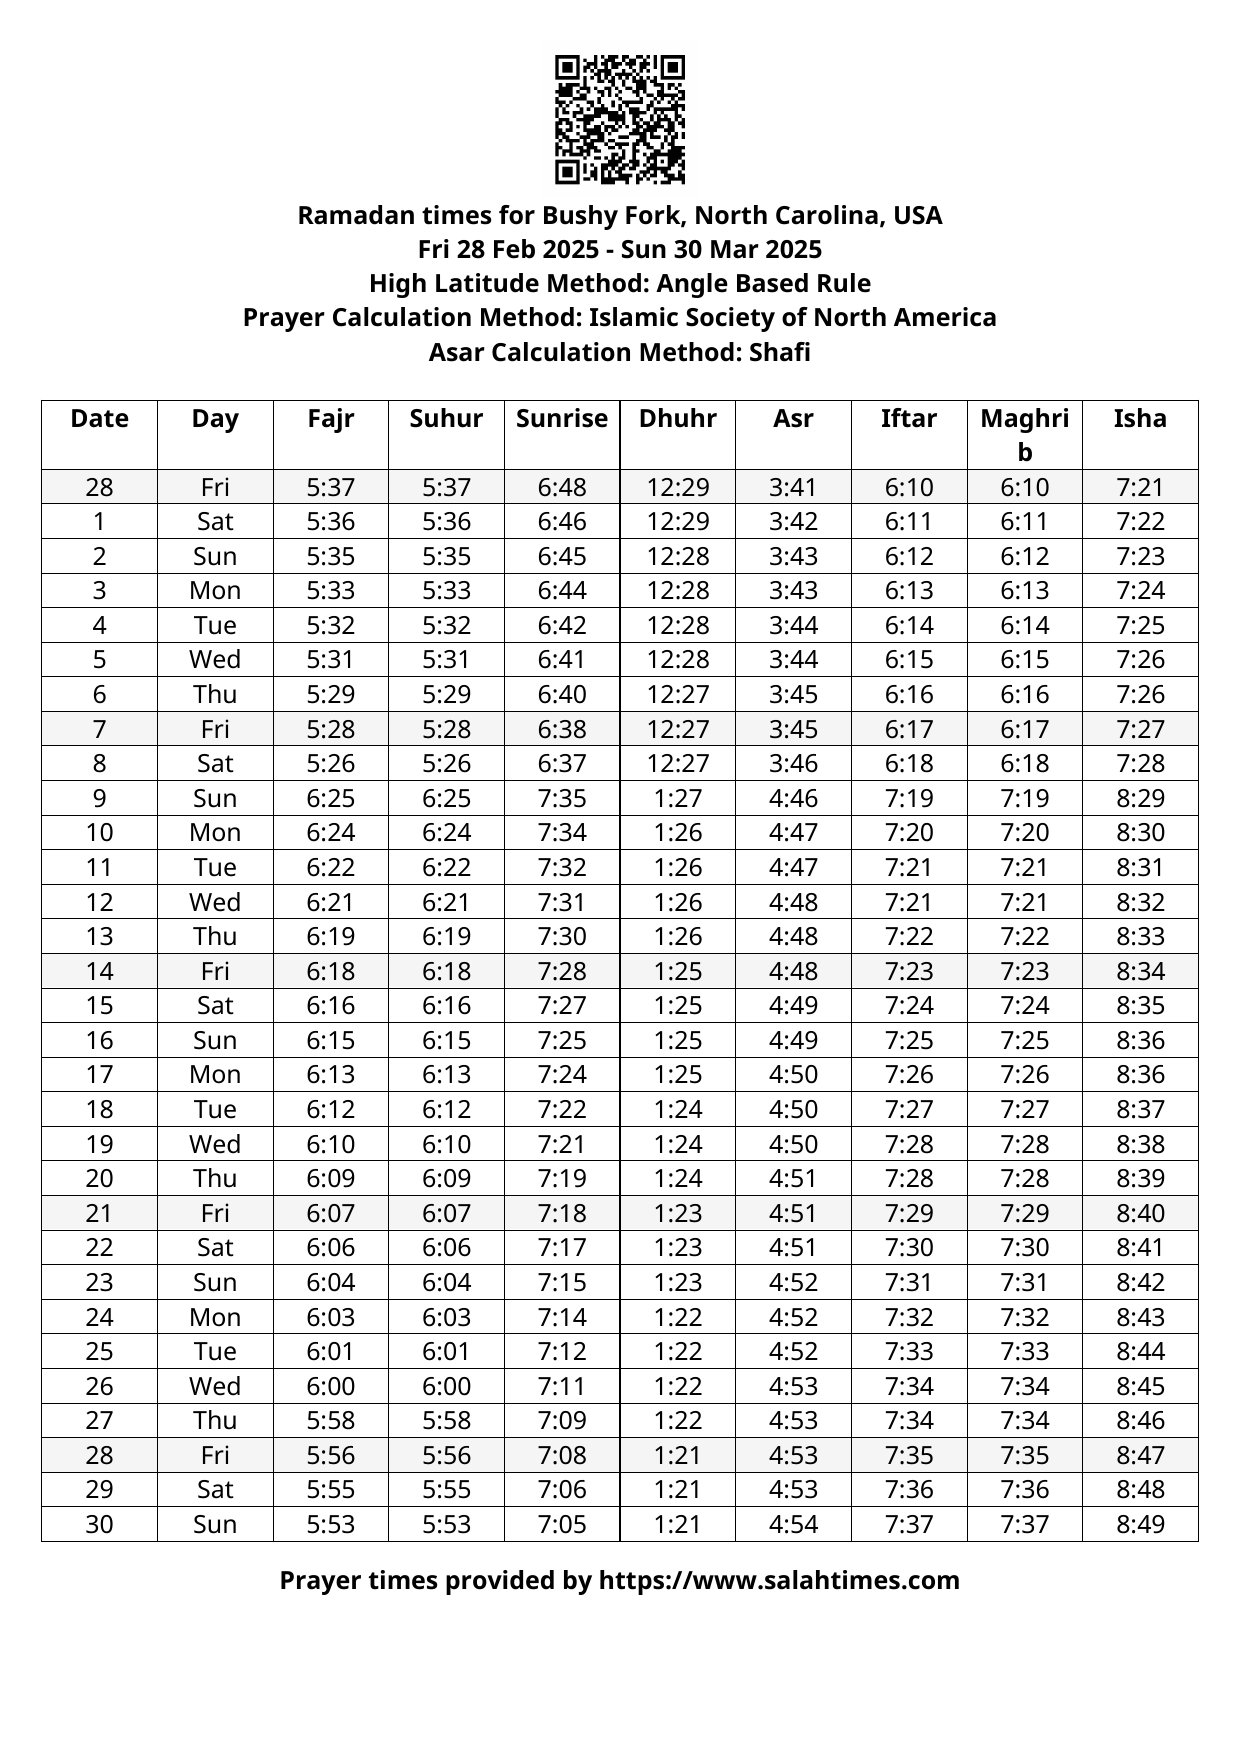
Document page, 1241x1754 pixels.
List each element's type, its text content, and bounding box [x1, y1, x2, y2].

table_cell 6:07 [274, 1196, 388, 1229]
table_cell 12 [42, 885, 157, 918]
table_cell 4:48 [736, 954, 851, 987]
table_cell 7:35 [505, 781, 619, 814]
table_cell 7:28 [968, 1161, 1082, 1195]
table_cell 1:25 [621, 954, 735, 987]
table_cell 6:18 [968, 746, 1082, 780]
table_cell 5:37 [274, 470, 388, 503]
table_cell Thu [158, 1404, 273, 1437]
table_cell 12:28 [621, 608, 735, 642]
table_cell 11 [42, 850, 157, 884]
table_cell 8:38 [1083, 1127, 1198, 1160]
table_cell 6:17 [852, 712, 967, 745]
table_cell 6:21 [274, 885, 388, 918]
table_cell 5:58 [274, 1404, 388, 1437]
table_cell 1:22 [621, 1334, 735, 1368]
table_cell 5:35 [389, 539, 504, 572]
table_cell 17 [42, 1058, 157, 1091]
table_cell 5:53 [274, 1507, 388, 1541]
table_cell Thu [158, 919, 273, 953]
table_cell 4:48 [736, 919, 851, 953]
table_cell 18 [42, 1092, 157, 1126]
table_cell 6:09 [274, 1161, 388, 1195]
table_cell 8:47 [1083, 1438, 1198, 1472]
table_header Maghrib [968, 401, 1082, 469]
table_cell 7:32 [505, 850, 619, 884]
table_cell 22 [42, 1231, 157, 1264]
table_cell 7:19 [852, 781, 967, 814]
table_cell 7:31 [505, 885, 619, 918]
table_cell 8:42 [1083, 1265, 1198, 1299]
table_cell Fri [158, 954, 273, 987]
table_cell 7:18 [505, 1196, 619, 1229]
table_cell 1:25 [621, 989, 735, 1022]
table_cell 7:27 [968, 1092, 1082, 1126]
table_cell 6:04 [274, 1265, 388, 1299]
table_cell 5:37 [389, 470, 504, 503]
table_cell 6:44 [505, 574, 619, 607]
table_cell 9 [42, 781, 157, 814]
table_cell 6:12 [274, 1092, 388, 1126]
table_cell 8:35 [1083, 989, 1198, 1022]
table_cell 6:04 [389, 1265, 504, 1299]
table_cell 7:08 [505, 1438, 619, 1472]
table_cell 4 [42, 608, 157, 642]
table_cell 7:32 [852, 1300, 967, 1333]
table_cell 7:28 [852, 1127, 967, 1160]
table_cell 7:26 [968, 1058, 1082, 1091]
table_cell 1:25 [621, 1023, 735, 1057]
table_cell 8:39 [1083, 1161, 1198, 1195]
table_cell 1:22 [621, 1300, 735, 1333]
table_cell 7:29 [852, 1196, 967, 1229]
table_cell 8:36 [1083, 1023, 1198, 1057]
table_cell Sat [158, 746, 273, 780]
table_cell 8:49 [1083, 1507, 1198, 1541]
table_cell 5:26 [389, 746, 504, 780]
table_cell Tue [158, 1334, 273, 1368]
table_cell 7:37 [852, 1507, 967, 1541]
table_cell 24 [42, 1300, 157, 1333]
table_cell 5 [42, 643, 157, 676]
table_cell Wed [158, 885, 273, 918]
table_cell 6:13 [389, 1058, 504, 1091]
table_cell 5:36 [389, 504, 504, 538]
table_cell 7:25 [968, 1023, 1082, 1057]
table_cell 5:58 [389, 1404, 504, 1437]
table_cell Fri [158, 1196, 273, 1229]
table_cell 6:12 [968, 539, 1082, 572]
table_cell 6:16 [968, 677, 1082, 711]
table_cell 1:22 [621, 1369, 735, 1402]
table_cell Tue [158, 608, 273, 642]
table_cell 5:36 [274, 504, 388, 538]
table_cell 7:22 [968, 919, 1082, 953]
table_cell 7:35 [852, 1438, 967, 1472]
table_cell 7:25 [505, 1023, 619, 1057]
table_cell 1:23 [621, 1231, 735, 1264]
table_cell 7:28 [1083, 746, 1198, 780]
table_cell 7:36 [852, 1473, 967, 1506]
table_cell 3:44 [736, 608, 851, 642]
table_cell 8:31 [1083, 850, 1198, 884]
table_header Day [158, 401, 273, 469]
table_cell 6:06 [274, 1231, 388, 1264]
table_cell 6:24 [389, 816, 504, 849]
table_cell 6:48 [505, 470, 619, 503]
table_cell 5:33 [274, 574, 388, 607]
table_cell 7:14 [505, 1300, 619, 1333]
table_cell 7:28 [505, 954, 619, 987]
table_cell 1:26 [621, 816, 735, 849]
table_cell 7:22 [505, 1092, 619, 1126]
table_cell 7:33 [968, 1334, 1082, 1368]
table_cell 6:21 [389, 885, 504, 918]
table_cell 6:13 [274, 1058, 388, 1091]
table_cell 5:31 [274, 643, 388, 676]
table_cell 13 [42, 919, 157, 953]
table_cell Fri [158, 1438, 273, 1472]
table_cell 8:40 [1083, 1196, 1198, 1229]
table_cell 6:00 [274, 1369, 388, 1402]
table_cell 7:24 [852, 989, 967, 1022]
table_cell 7:23 [852, 954, 967, 987]
table_cell 6:12 [852, 539, 967, 572]
table_cell 6:15 [968, 643, 1082, 676]
table_cell 3:43 [736, 539, 851, 572]
table_cell 6:16 [852, 677, 967, 711]
table_cell 6:10 [274, 1127, 388, 1160]
table_cell 4:52 [736, 1300, 851, 1333]
table_header Iftar [852, 401, 967, 469]
table_cell 7:27 [852, 1092, 967, 1126]
text Ramadan times for Bushy Fork, North Carolina, USA [42, 198, 1198, 232]
table_cell 8:41 [1083, 1231, 1198, 1264]
table_cell 6:15 [274, 1023, 388, 1057]
table_cell 3:45 [736, 677, 851, 711]
table_cell 21 [42, 1196, 157, 1229]
table_cell 4:48 [736, 885, 851, 918]
table_cell 4:51 [736, 1231, 851, 1264]
table_cell 8:30 [1083, 816, 1198, 849]
table_cell 7:15 [505, 1265, 619, 1299]
table_header Date [42, 401, 157, 469]
table_cell Wed [158, 643, 273, 676]
table_cell Wed [158, 1369, 273, 1402]
table_cell 28 [42, 470, 157, 503]
table_cell Thu [158, 1161, 273, 1195]
table_cell Sat [158, 989, 273, 1022]
table_cell 8:48 [1083, 1473, 1198, 1506]
table_cell 6:15 [852, 643, 967, 676]
table_cell 6:38 [505, 712, 619, 745]
table_cell Sat [158, 1231, 273, 1264]
table_cell 6:41 [505, 643, 619, 676]
table_header Dhuhr [621, 401, 735, 469]
table_cell 7:24 [1083, 574, 1198, 607]
table_cell 7:06 [505, 1473, 619, 1506]
table_cell 1:21 [621, 1507, 735, 1541]
table_cell 7:19 [505, 1161, 619, 1195]
table_cell 7:35 [968, 1438, 1082, 1472]
table_cell 6:01 [389, 1334, 504, 1368]
table_cell Mon [158, 574, 273, 607]
table_cell 6:25 [389, 781, 504, 814]
table_cell 4:53 [736, 1404, 851, 1437]
table_cell 4:50 [736, 1127, 851, 1160]
table_cell 5:35 [274, 539, 388, 572]
table_cell 7:29 [968, 1196, 1082, 1229]
table_cell 7:31 [852, 1265, 967, 1299]
table_cell 12:28 [621, 539, 735, 572]
table_cell 5:55 [389, 1473, 504, 1506]
table_cell Sun [158, 781, 273, 814]
table_cell 5:28 [389, 712, 504, 745]
table_cell 5:33 [389, 574, 504, 607]
table_cell 5:32 [389, 608, 504, 642]
table_cell 1:24 [621, 1127, 735, 1160]
table_cell 6:10 [852, 470, 967, 503]
table_cell 8:43 [1083, 1300, 1198, 1333]
table_cell 26 [42, 1369, 157, 1402]
table_cell 6:22 [274, 850, 388, 884]
table_cell 7:33 [852, 1334, 967, 1368]
table_cell 7:27 [505, 989, 619, 1022]
table_cell 14 [42, 954, 157, 987]
table_cell 7:34 [505, 816, 619, 849]
table_cell 6:46 [505, 504, 619, 538]
table_cell 1:21 [621, 1473, 735, 1506]
table_cell 6:06 [389, 1231, 504, 1264]
table_cell Tue [158, 850, 273, 884]
table_cell 7:26 [1083, 643, 1198, 676]
table_cell 5:56 [274, 1438, 388, 1472]
table_cell 7 [42, 712, 157, 745]
table_cell 2 [42, 539, 157, 572]
table_cell 30 [42, 1507, 157, 1541]
text Fri 28 Feb 2025 - Sun 30 Mar 2025 [42, 232, 1198, 266]
table_cell 7:09 [505, 1404, 619, 1437]
table_cell 7:19 [968, 781, 1082, 814]
table_cell 29 [42, 1473, 157, 1506]
table_cell 6:19 [389, 919, 504, 953]
table_cell 7:25 [852, 1023, 967, 1057]
table_cell 7:21 [968, 850, 1082, 884]
table_cell 7:22 [852, 919, 967, 953]
table_cell 7:34 [852, 1404, 967, 1437]
table_cell Thu [158, 677, 273, 711]
table_cell 6:10 [968, 470, 1082, 503]
table_cell 7:20 [852, 816, 967, 849]
table_cell 7:26 [1083, 677, 1198, 711]
table_header Isha [1083, 401, 1198, 469]
table_cell 4:50 [736, 1058, 851, 1091]
table_cell 4:51 [736, 1161, 851, 1195]
table_cell 27 [42, 1404, 157, 1437]
text High Latitude Method: Angle Based Rule [42, 266, 1198, 300]
table_cell 5:53 [389, 1507, 504, 1541]
table_cell 5:31 [389, 643, 504, 676]
table_cell 1:23 [621, 1265, 735, 1299]
table_cell 3:44 [736, 643, 851, 676]
table_header Sunrise [505, 401, 619, 469]
table_cell 7:12 [505, 1334, 619, 1368]
text Prayer Calculation Method: Islamic Society of North America [42, 300, 1198, 334]
table_cell 7:28 [968, 1127, 1082, 1160]
table_cell 8 [42, 746, 157, 780]
table_cell 6:42 [505, 608, 619, 642]
table_cell 7:21 [505, 1127, 619, 1160]
table_cell Sun [158, 1507, 273, 1541]
table_cell 8:45 [1083, 1369, 1198, 1402]
table_cell 8:44 [1083, 1334, 1198, 1368]
table_cell 6:13 [852, 574, 967, 607]
table_cell 8:34 [1083, 954, 1198, 987]
table_cell 1 [42, 504, 157, 538]
table_cell 5:28 [274, 712, 388, 745]
table_cell 7:28 [852, 1161, 967, 1195]
table_cell 4:53 [736, 1473, 851, 1506]
table_cell 6:17 [968, 712, 1082, 745]
table_cell 1:24 [621, 1161, 735, 1195]
table_cell 7:30 [505, 919, 619, 953]
table_cell 3:46 [736, 746, 851, 780]
table_cell Fri [158, 470, 273, 503]
table_cell 6:40 [505, 677, 619, 711]
table_cell 6:14 [852, 608, 967, 642]
table_cell 7:22 [1083, 504, 1198, 538]
table_cell 7:21 [968, 885, 1082, 918]
table_cell 5:55 [274, 1473, 388, 1506]
table_cell 6:09 [389, 1161, 504, 1195]
table_cell 16 [42, 1023, 157, 1057]
table_cell 6:11 [968, 504, 1082, 538]
table_cell 7:21 [852, 885, 967, 918]
table_cell 6 [42, 677, 157, 711]
table_cell 4:52 [736, 1334, 851, 1368]
table_cell 4:52 [736, 1265, 851, 1299]
table_cell 7:23 [968, 954, 1082, 987]
table_cell 6:18 [274, 954, 388, 987]
table_cell 6:37 [505, 746, 619, 780]
table_cell 7:11 [505, 1369, 619, 1402]
table_cell 1:26 [621, 885, 735, 918]
table_cell 3 [42, 574, 157, 607]
table_cell 6:13 [968, 574, 1082, 607]
table_cell 1:27 [621, 781, 735, 814]
table_cell 6:14 [968, 608, 1082, 642]
table_cell 7:17 [505, 1231, 619, 1264]
table_cell 1:22 [621, 1404, 735, 1437]
table_cell 23 [42, 1265, 157, 1299]
table_cell 7:32 [968, 1300, 1082, 1333]
table_cell 6:24 [274, 816, 388, 849]
table_cell 6:10 [389, 1127, 504, 1160]
table_cell 4:49 [736, 989, 851, 1022]
table_header Asr [736, 401, 851, 469]
table_cell 3:43 [736, 574, 851, 607]
table_cell 4:47 [736, 850, 851, 884]
table_cell 6:01 [274, 1334, 388, 1368]
table_cell 7:31 [968, 1265, 1082, 1299]
table_cell Sat [158, 504, 273, 538]
table_cell 4:54 [736, 1507, 851, 1541]
table_cell 7:20 [968, 816, 1082, 849]
table_cell 6:03 [274, 1300, 388, 1333]
table_cell 12:29 [621, 470, 735, 503]
table_cell 7:34 [852, 1369, 967, 1402]
table_cell 7:26 [852, 1058, 967, 1091]
table_cell 6:15 [389, 1023, 504, 1057]
table_cell 7:34 [968, 1369, 1082, 1402]
table_cell 4:50 [736, 1092, 851, 1126]
table_cell 8:46 [1083, 1404, 1198, 1437]
table_cell 28 [42, 1438, 157, 1472]
table_cell Tue [158, 1092, 273, 1126]
table_cell Fri [158, 712, 273, 745]
table_cell 20 [42, 1161, 157, 1195]
table_cell Mon [158, 1300, 273, 1333]
table_cell 1:24 [621, 1092, 735, 1126]
table_header Fajr [274, 401, 388, 469]
table_cell 12:27 [621, 712, 735, 745]
table_cell 12:27 [621, 677, 735, 711]
table_cell 7:30 [968, 1231, 1082, 1264]
text Asar Calculation Method: Shafi [42, 334, 1198, 368]
table_cell Sun [158, 1265, 273, 1299]
table_cell 5:29 [389, 677, 504, 711]
table_cell 5:29 [274, 677, 388, 711]
table_cell 7:30 [852, 1231, 967, 1264]
table_cell Sun [158, 539, 273, 572]
table_cell 7:24 [968, 989, 1082, 1022]
table_cell 6:11 [852, 504, 967, 538]
table_cell 1:26 [621, 850, 735, 884]
table_cell 7:21 [1083, 470, 1198, 503]
table_cell 12:27 [621, 746, 735, 780]
table_cell 8:36 [1083, 1058, 1198, 1091]
table_cell 3:45 [736, 712, 851, 745]
table_cell 25 [42, 1334, 157, 1368]
table_cell 12:29 [621, 504, 735, 538]
table_cell 12:28 [621, 574, 735, 607]
table_cell 12:28 [621, 643, 735, 676]
table_cell 3:42 [736, 504, 851, 538]
table_cell 7:23 [1083, 539, 1198, 572]
table_cell 7:21 [852, 850, 967, 884]
table_cell 6:25 [274, 781, 388, 814]
table_cell 8:32 [1083, 885, 1198, 918]
table_cell 3:41 [736, 470, 851, 503]
table_cell 8:33 [1083, 919, 1198, 953]
table_cell 6:45 [505, 539, 619, 572]
table_cell 6:07 [389, 1196, 504, 1229]
table_cell 4:49 [736, 1023, 851, 1057]
table_cell Wed [158, 1127, 273, 1160]
table_cell 8:29 [1083, 781, 1198, 814]
table_cell 7:37 [968, 1507, 1082, 1541]
table_cell 5:26 [274, 746, 388, 780]
table_cell 7:25 [1083, 608, 1198, 642]
table_cell 5:32 [274, 608, 388, 642]
table_header Suhur [389, 401, 504, 469]
table_cell 4:53 [736, 1438, 851, 1472]
table_cell 1:23 [621, 1196, 735, 1229]
table_cell 4:47 [736, 816, 851, 849]
table_cell 6:16 [274, 989, 388, 1022]
picture [542, 41, 699, 198]
table_cell 6:22 [389, 850, 504, 884]
table_cell 10 [42, 816, 157, 849]
table_cell 7:24 [505, 1058, 619, 1091]
table_cell 1:26 [621, 919, 735, 953]
table_cell 6:19 [274, 919, 388, 953]
table_cell 15 [42, 989, 157, 1022]
table_cell 7:34 [968, 1404, 1082, 1437]
table_cell Sat [158, 1473, 273, 1506]
table_cell 8:37 [1083, 1092, 1198, 1126]
table_cell 6:00 [389, 1369, 504, 1402]
table_cell Mon [158, 1058, 273, 1091]
table_cell 6:12 [389, 1092, 504, 1126]
table_cell 5:56 [389, 1438, 504, 1472]
table_cell Sun [158, 1023, 273, 1057]
text Prayer times provided by https://www.salahtimes.com [42, 1563, 1198, 1597]
table_cell 6:16 [389, 989, 504, 1022]
table_cell 19 [42, 1127, 157, 1160]
table_cell 7:05 [505, 1507, 619, 1541]
table_cell 6:03 [389, 1300, 504, 1333]
table_cell 1:25 [621, 1058, 735, 1091]
table_cell 6:18 [852, 746, 967, 780]
table_cell 7:27 [1083, 712, 1198, 745]
table_cell 4:53 [736, 1369, 851, 1402]
table_cell Mon [158, 816, 273, 849]
table_cell 1:21 [621, 1438, 735, 1472]
table_cell 6:18 [389, 954, 504, 987]
table_cell 4:51 [736, 1196, 851, 1229]
table_cell 4:46 [736, 781, 851, 814]
table_cell 7:36 [968, 1473, 1082, 1506]
